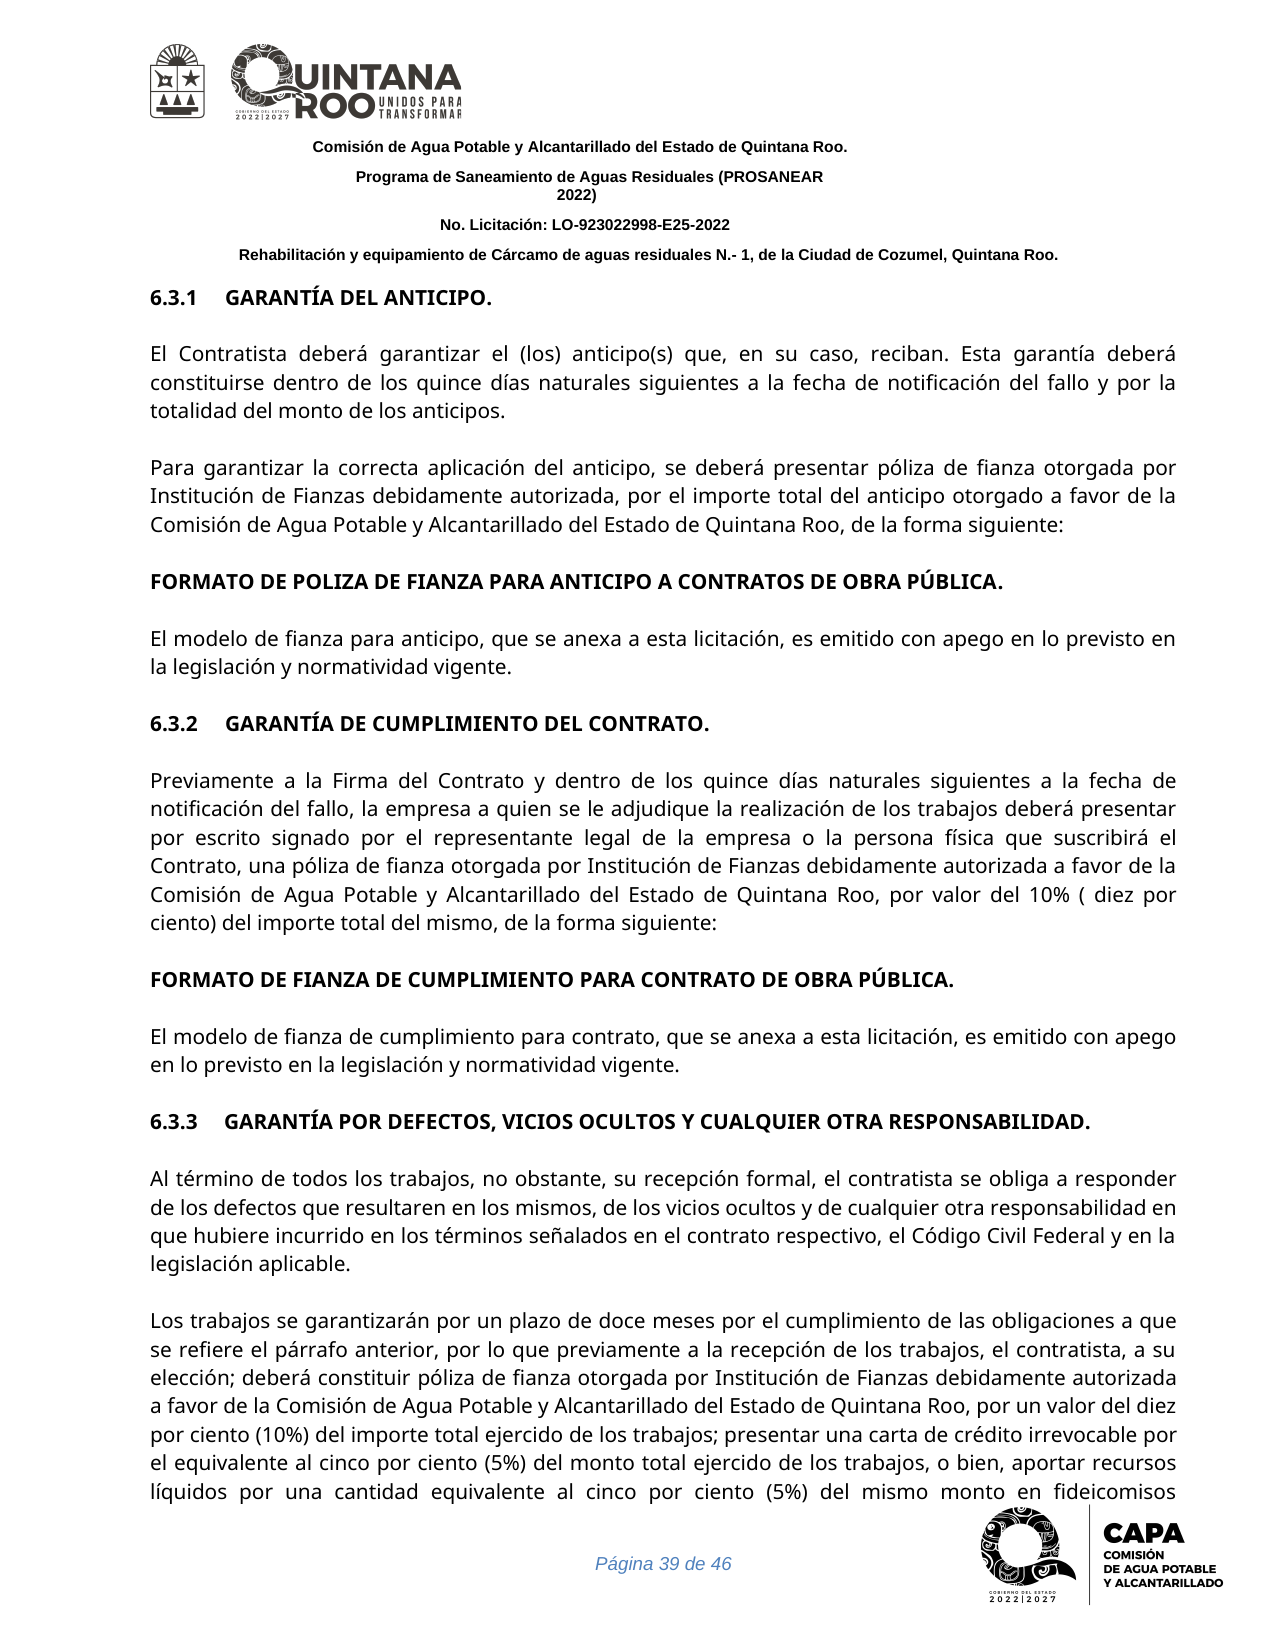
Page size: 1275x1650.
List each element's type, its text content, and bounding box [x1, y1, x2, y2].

text 6.3.3 GARANTÍA POR DEFECTOS, VICIOS OCULTOS Y CUALQUIER OTRA RESPONSABILIDAD. [150, 1107, 1178, 1136]
text FORMATO DE FIANZA DE CUMPLIMIENTO PARA CONTRATO DE OBRA PÚBLICA. [150, 965, 1178, 993]
text Previamente a la Firma del Contrato y dentro de los quince días naturales siguientes a la fecha de notificación del fallo, la empresa a quien se le adjudique la realización de los trabajos deberá presentar por escrito signado por el representante legal de la empresa o la persona física que suscribirá el Contrato, una póliza de fianza otorgada por Institución de Fianzas debidamente autorizada a favor de la Comisión de Agua Potable y Alcantarillado del Estado de Quintana Roo, por valor del 10% ( diez por ciento) del importe total del mismo, de la forma siguiente: [150, 766, 1178, 937]
text El Contratista deberá garantizar el (los) anticipo(s) que, en su caso, reciban. Esta garantía deberá constituirse dentro de los quince días naturales siguientes a la fecha de notificación del fallo y por la totalidad del monto de los anticipos. [150, 339, 1178, 425]
picture [959, 1475, 1238, 1633]
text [150, 1306, 1178, 1505]
text Al término de todos los trabajos, no obstante, su recepción formal, el contratista se obliga a responder de los defectos que resultaren en los mismos, de los vicios ocultos y de cualquier otra responsabilidad en que hubiere incurrido en los términos señalados en el contrato respectivo, el Código Civil Federal y en la legislación aplicable. [150, 1164, 1178, 1278]
text El modelo de fianza para anticipo, que se anexa a esta licitación, es emitido con apego en lo previsto en la legislación y normatividad vigente. [150, 624, 1178, 681]
text FORMATO DE POLIZA DE FIANZA PARA ANTICIPO A CONTRATOS DE OBRA PÚBLICA. [150, 567, 1178, 595]
text Para garantizar la correcta aplicación del anticipo, se deberá presentar póliza de fianza otorgada por Institución de Fianzas debidamente autorizada, por el importe total del anticipo otorgado a favor de la Comisión de Agua Potable y Alcantarillado del Estado de Quintana Roo, de la forma siguiente: [150, 453, 1178, 538]
text 6.3.1 GARANTÍA DEL ANTICIPO. [150, 283, 1178, 311]
text 6.3.2 GARANTÍA DE CUMPLIMIENTO DEL CONTRATO. [150, 709, 1178, 738]
picture [150, 44, 462, 120]
text El modelo de fianza de cumplimiento para contrato, que se anexa a esta licitación, es emitido con apego en lo previsto en la legislación y normatividad vigente. [150, 1022, 1178, 1079]
